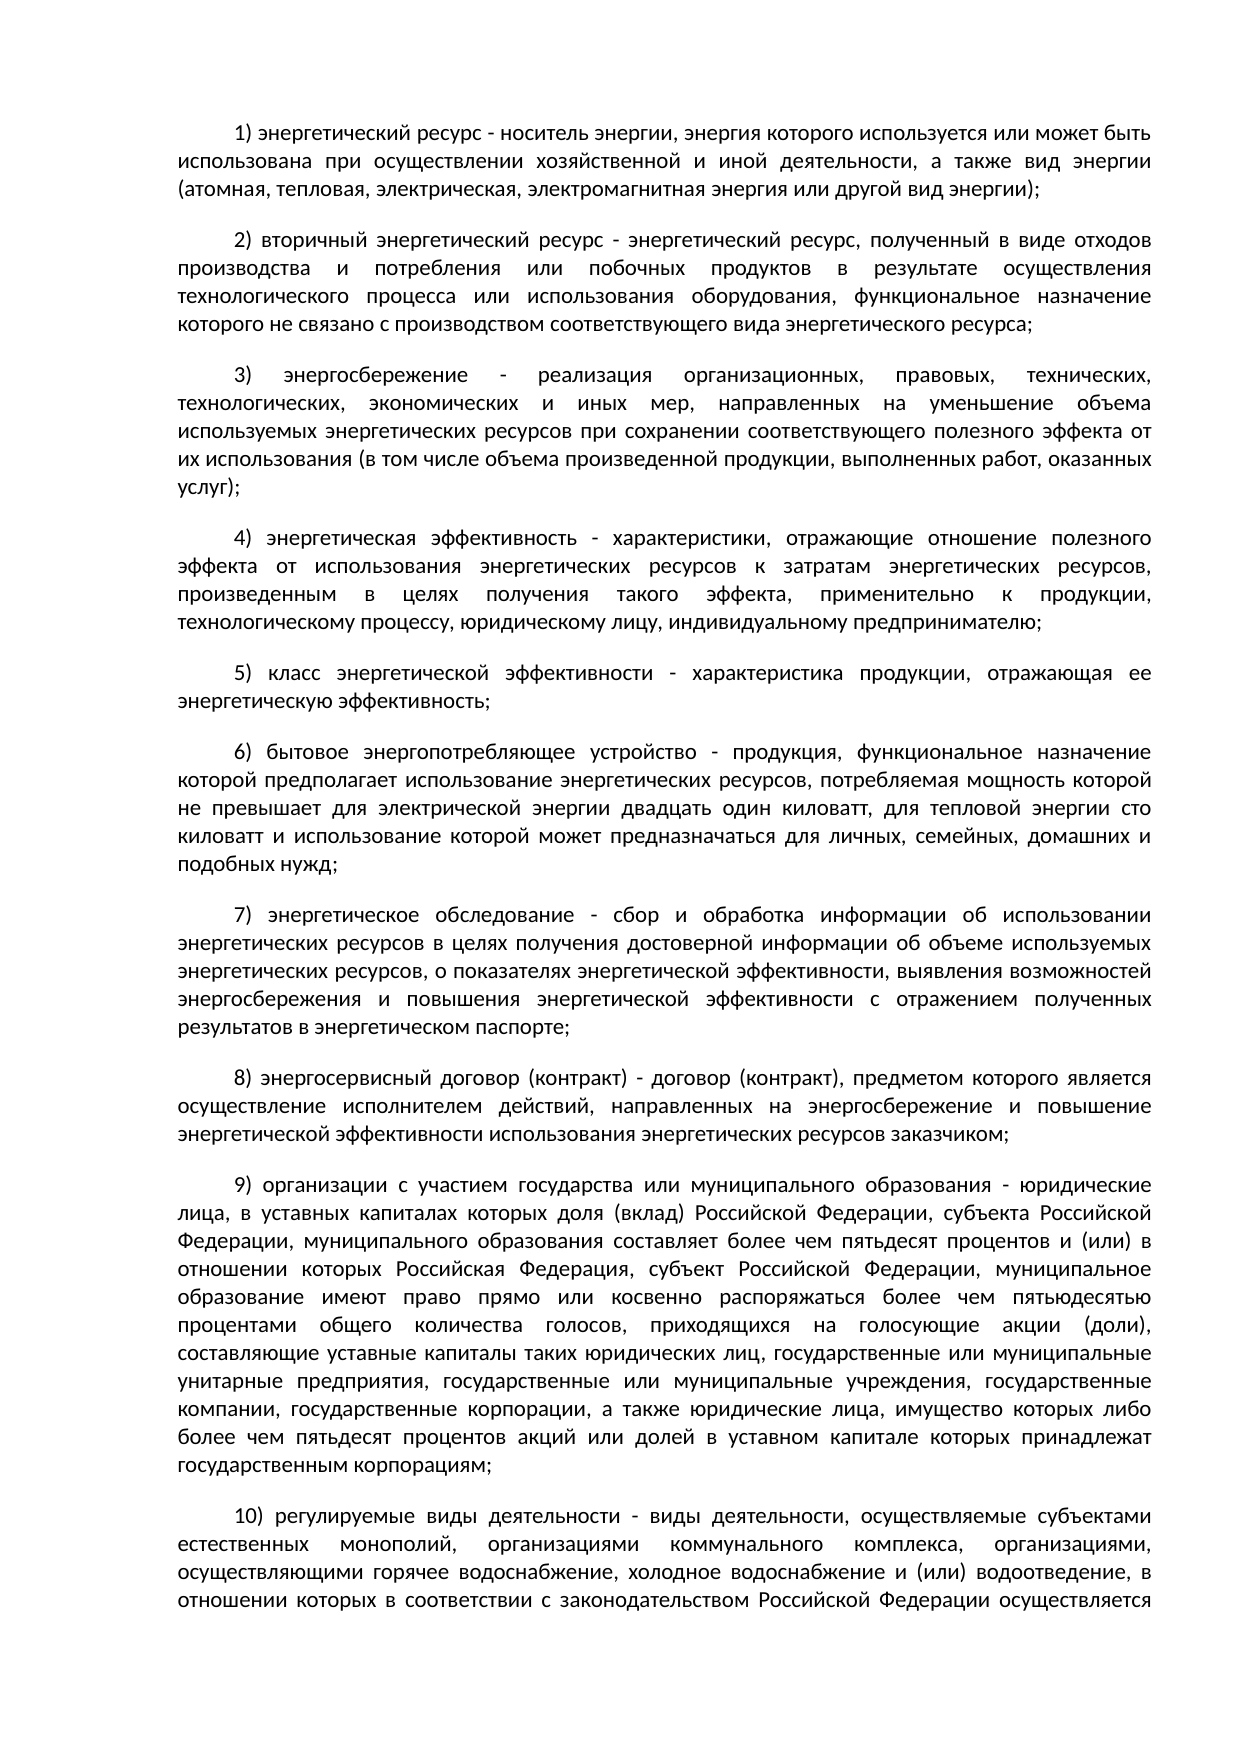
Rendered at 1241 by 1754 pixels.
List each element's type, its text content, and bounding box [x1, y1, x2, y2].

text 8) энергосервисный договор (контракт) - договор (контракт), предметом которого является осуществление исполнителем действий, направленных на энергосбережение и повышение энергетической эффективности использования энергетических ресурсов заказчиком; [177, 1063, 1152, 1147]
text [177, 1501, 1152, 1613]
text 3) энергосбережение - реализация организационных, правовых, технических, технологических, экономических и иных мер, направленных на уменьшение объема используемых энергетических ресурсов при сохранении соответствующего полезного эффекта от их использования (в том числе объема произведенной продукции, выполненных работ, оказанных услуг); [177, 360, 1152, 500]
text 4) энергетическая эффективность - характеристики, отражающие отношение полезного эффекта от использования энергетических ресурсов к затратам энергетических ресурсов, произведенным в целях получения такого эффекта, применительно к продукции, технологическому процессу, юридическому лицу, индивидуальному предпринимателю; [177, 523, 1152, 635]
text 6) бытовое энергопотребляющее устройство - продукция, функциональное назначение которой предполагает использование энергетических ресурсов, потребляемая мощность которой не превышает для электрической энергии двадцать один киловатт, для тепловой энергии сто киловатт и использование которой может предназначаться для личных, семейных, домашних и подобных нужд; [177, 737, 1152, 877]
text 5) класс энергетической эффективности - характеристика продукции, отражающая ее энергетическую эффективность; [177, 658, 1152, 714]
text 2) вторичный энергетический ресурс - энергетический ресурс, полученный в виде отходов производства и потребления или побочных продуктов в результате осуществления технологического процесса или использования оборудования, функциональное назначение которого не связано с производством соответствующего вида энергетического ресурса; [177, 225, 1152, 337]
text 7) энергетическое обследование - сбор и обработка информации об использовании энергетических ресурсов в целях получения достоверной информации об объеме используемых энергетических ресурсов, о показателях энергетической эффективности, выявления возможностей энергосбережения и повышения энергетической эффективности с отражением полученных результатов в энергетическом паспорте; [177, 900, 1152, 1040]
text 1) энергетический ресурс - носитель энергии, энергия которого используется или может быть использована при осуществлении хозяйственной и иной деятельности, а также вид энергии (атомная, тепловая, электрическая, электромагнитная энергия или другой вид энергии); [177, 118, 1152, 202]
text 9) организации с участием государства или муниципального образования - юридические лица, в уставных капиталах которых доля (вклад) Российской Федерации, субъекта Российской Федерации, муниципального образования составляет более чем пятьдесят процентов и (или) в отношении которых Российская Федерация, субъект Российской Федерации, муниципальное образование имеют право прямо или косвенно распоряжаться более чем пятьюдесятью процентами общего количества голосов, приходящихся на голосующие акции (доли), составляющие уставные капиталы таких юридических лиц, государственные или муниципальные унитарные предприятия, государственные или муниципальные учреждения, государственные компании, государственные корпорации, а также юридические лица, имущество которых либо более чем пятьдесят процентов акций или долей в уставном капитале которых принадлежат государственным корпорациям; [177, 1170, 1152, 1478]
